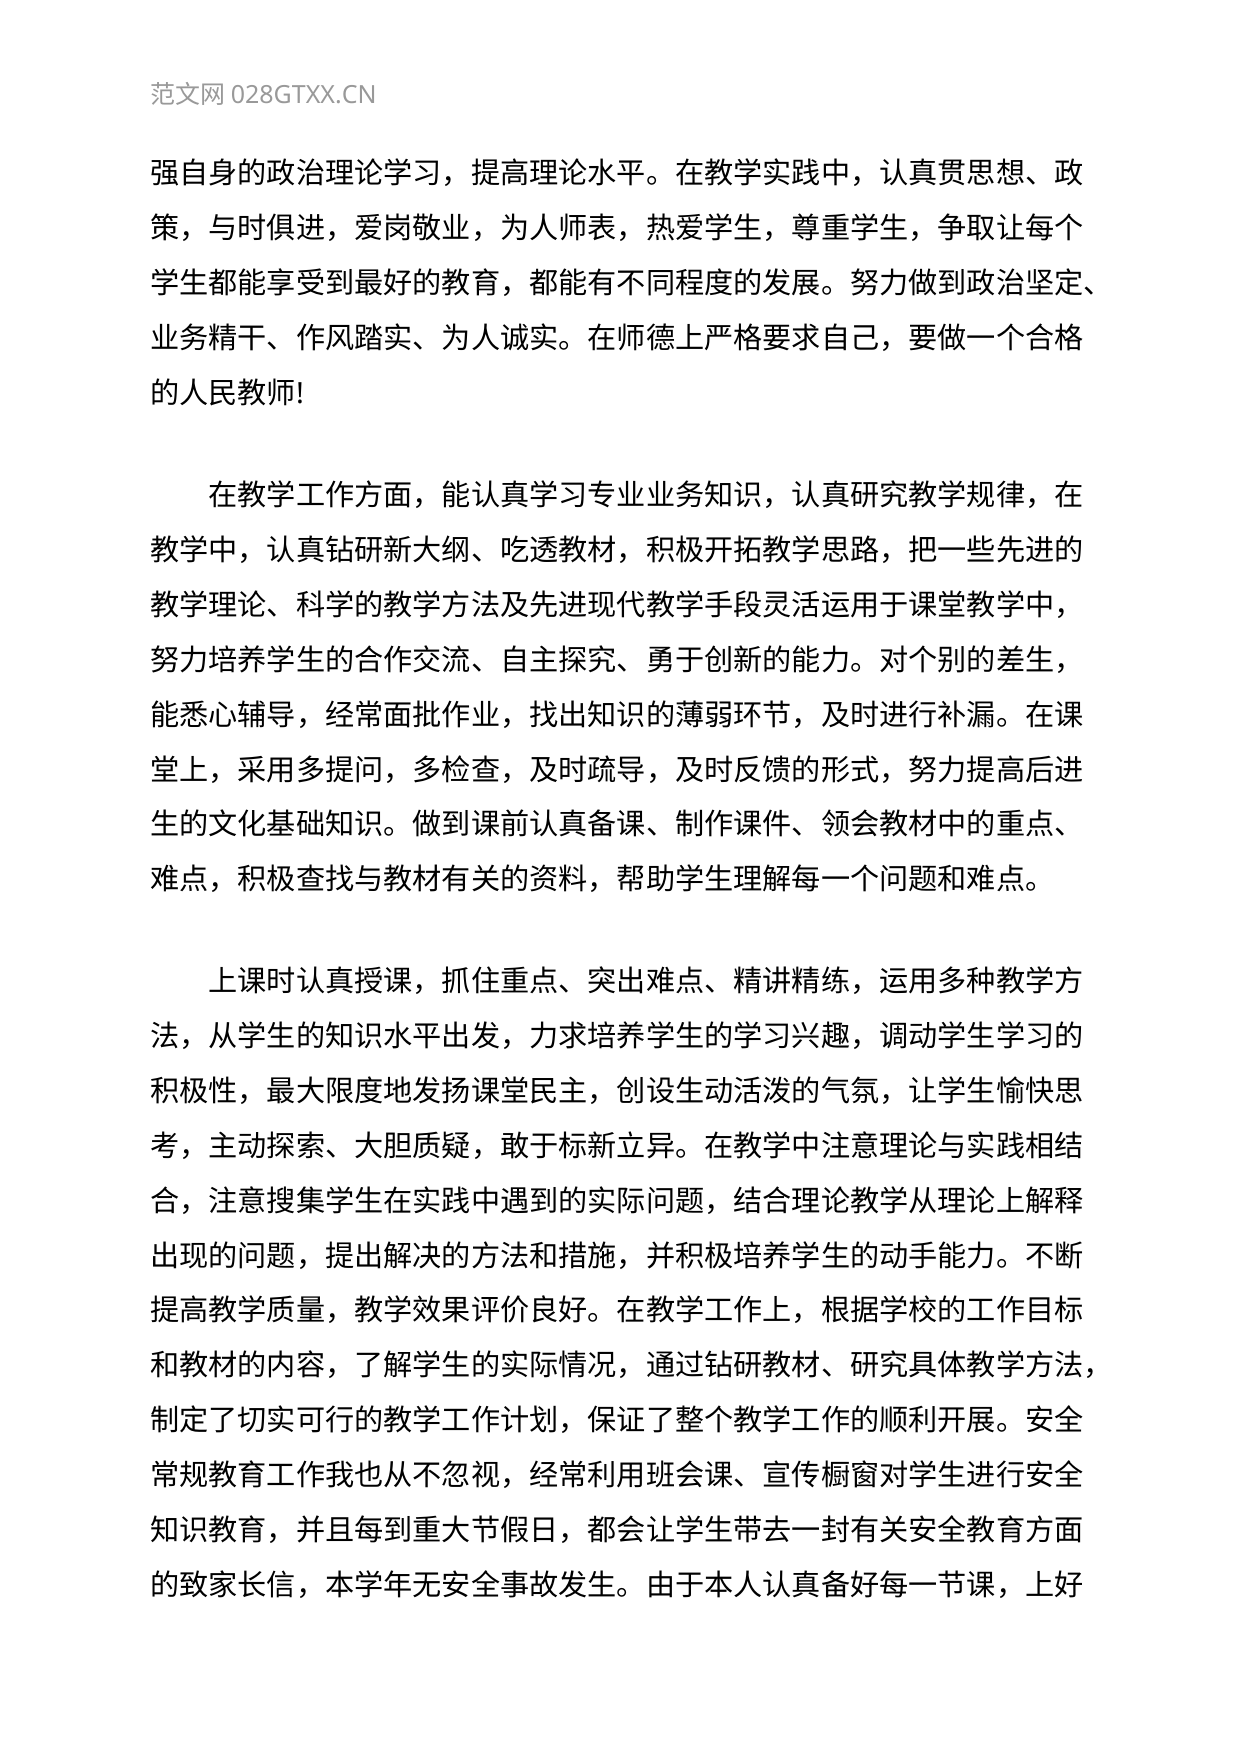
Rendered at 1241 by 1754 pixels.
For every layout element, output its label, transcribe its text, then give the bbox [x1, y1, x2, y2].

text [150, 150, 1090, 412]
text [150, 958, 1090, 1604]
text 在教学工作方面，能认真学习专业业务知识，认真研究教学规律，在教学中，认真钻研新大纲、吃透教材，积极开拓教学思路，把一些先进的教学理论、科学的教学方法及先进现代教学手段灵活运用于课堂教学中，努力培养学生的合作交流、自主探究、勇于创新的能力。对个别的差生，能悉心辅导，经常面批作业，找出知识的薄弱环节，及时进行补漏。在课堂上，采用多提问，多检查，及时疏导，及时反馈的形式，努力提高后进生的文化基础知识。做到课前认真备课、制作课件、领会教材中的重点、难点，积极查找与教材有关的资料，帮助学生理解每一个问题和难点。 [150, 472, 1090, 898]
